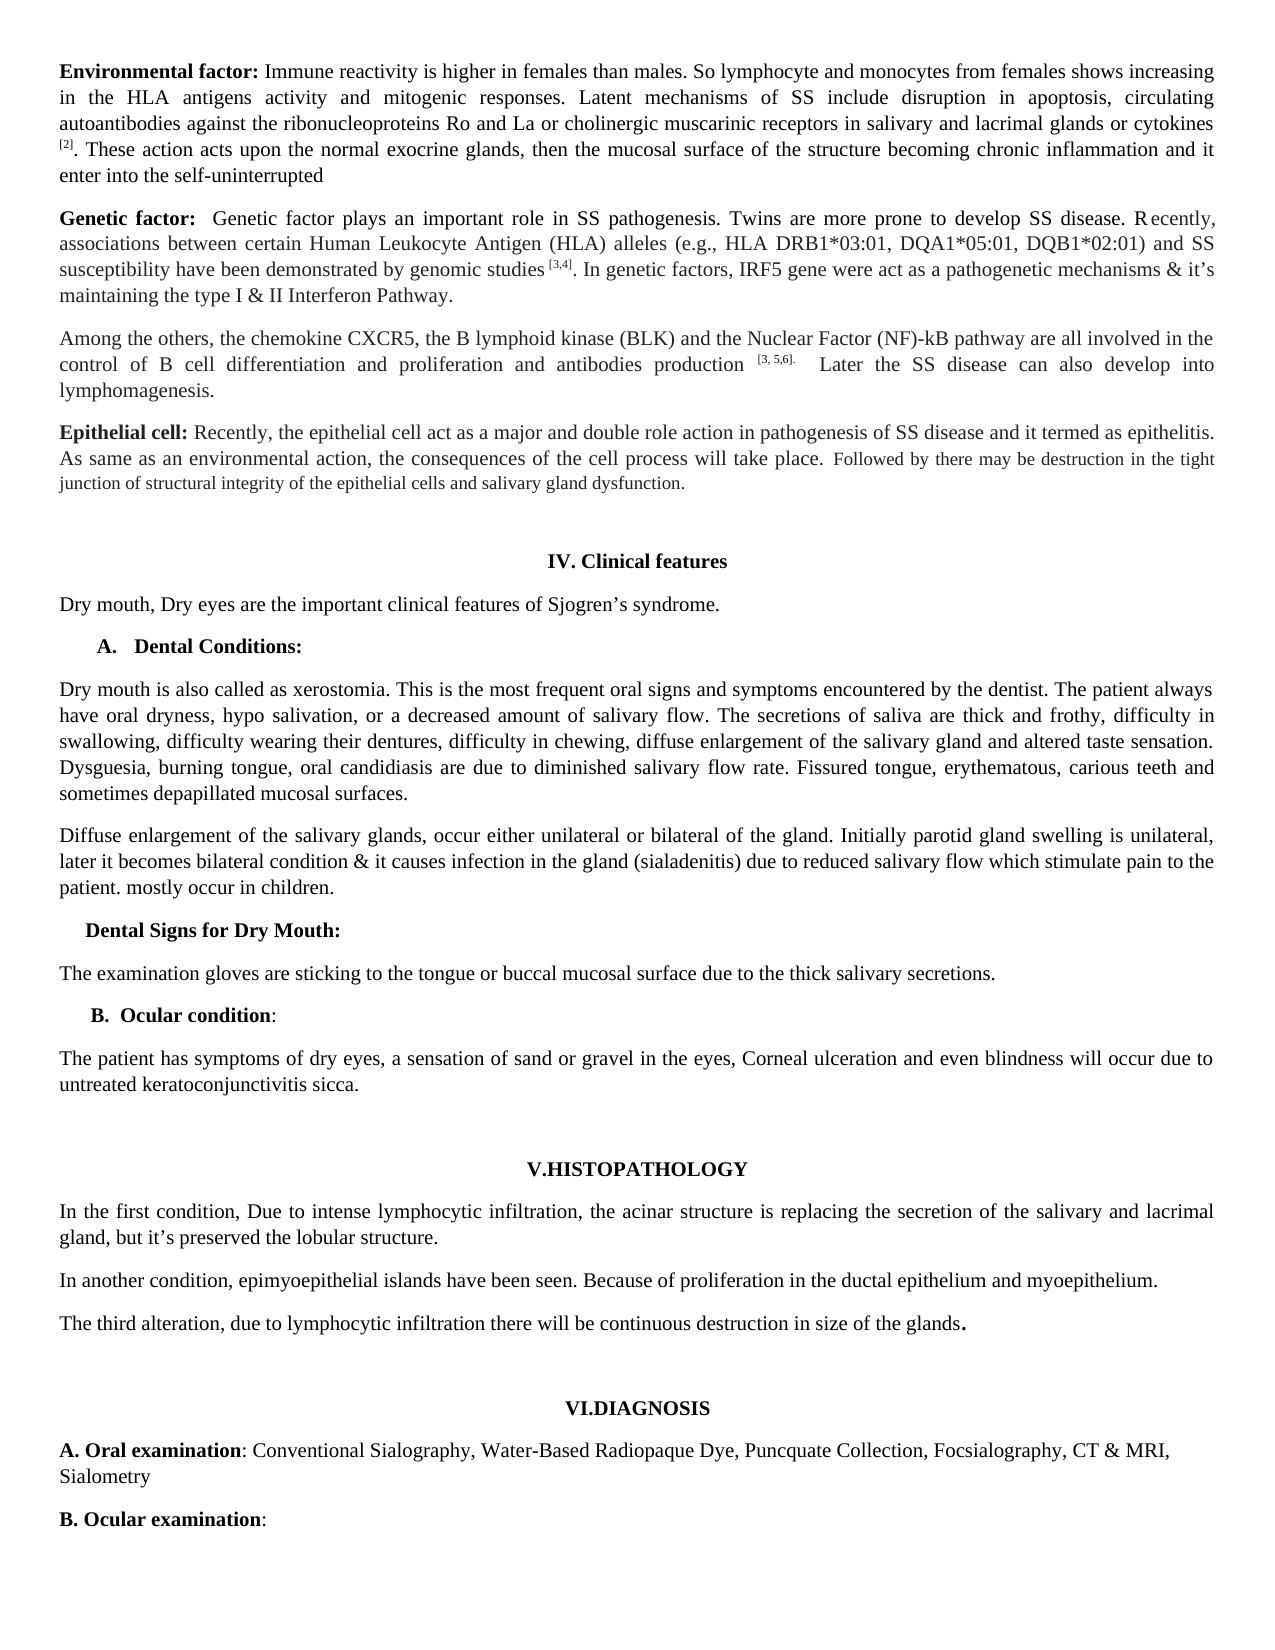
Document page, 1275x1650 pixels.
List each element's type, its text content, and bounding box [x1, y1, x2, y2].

text In the first condition, Due to intense lymphocytic infiltration, the acinar structure is replacing the secretion of the salivary and lacrimal gland, but it’s preserved the lobular structure. [59, 1199, 1216, 1249]
text A. Oral examination: Conventional Sialography, Water-Based Radiopaque Dye, Puncquate Collection, Focsialography, CT & MRI, Sialometry [59, 1438, 1216, 1488]
text Genetic factor: Genetic factor plays an important role in SS pathogenesis. Twins are more prone to develop SS disease. Recently, associations between certain Human Leukocyte Antigen (HLA) alleles (e.g., HLA DRB1*03:01, DQA1*05:01, DQB1*02:01) and SS susceptibility have been demonstrated by genomic studies [3,4]. In genetic factors, IRF5 gene were act as a pathogenetic mechanisms & it’s maintaining the type I & II Interferon Pathway. [59, 281, 1216, 307]
text V.HISTOPATHOLOGY [59, 1157, 1216, 1181]
text B. Ocular condition: [59, 1003, 1216, 1027]
text Dry mouth is also called as xerostomia. This is the most frequent oral signs and symptoms encountered by the dentist. The patient always have oral dryness, hypo salivation, or a decreased amount of salivary flow. The secretions of saliva are thick and frothy, difficulty in swallowing, difficulty wearing their dentures, difficulty in chewing, diffuse enlargement of the salivary gland and altered taste sensation. Dysguesia, burning tongue, oral candidiasis are due to diminished salivary flow rate. Fissured tongue, erythematous, carious teeth and sometimes depapillated mucosal surfaces. [59, 677, 1216, 805]
text VI.DIAGNOSIS [59, 1396, 1216, 1420]
text The third alteration, due to lymphocytic infiltration there will be continuous destruction in size of the glands. [59, 1311, 1216, 1334]
text IV. Clinical features [59, 549, 1216, 573]
text Epithelial cell: Recently, the epithelial cell act as a major and double role action in pathogenesis of SS disease and it termed as epithelitis. As same as an environmental action, the consequences of the cell process will take place. Followed by there may be destruction in the tight junction of structural integrity of the epithelial cells and salivary gland dysfunction. [59, 470, 1216, 493]
text The examination gloves are sticking to the tongue or buccal mucosal surface due to the thick salivary secretions. [59, 960, 1216, 984]
text The patient has symptoms of dry eyes, a sensation of sand or gravel in the eyes, Corneal ulceration and even blindness will occur due to untreated keratoconjunctivitis sicca. [59, 1046, 1216, 1096]
text Environmental factor: Immune reactivity is higher in females than males. So lymphocyte and monocytes from females shows increasing in the HLA antigens activity and mitogenic responses. Latent mechanisms of SS include disruption in apoptosis, circulating autoantibodies against the ribonucleoproteins Ro and La or cholinergic muscarinic receptors in salivary and lacrimal glands or cytokines [2]. These action acts upon the normal exocrine glands, then the mucosal surface of the structure becoming chronic inflammation and it enter into the self-uninterrupted [59, 59, 1216, 187]
text B. Ocular examination: [59, 1507, 1216, 1531]
text Among the others, the chemokine CXCR5, the B lymphoid kinase (BLK) and the Nuclear Factor (NF)-kB pathway are all involved in the control of B cell differentiation and proliferation and antibodies production [3, 5,6]. Later the SS disease can also develop into lymphomagenesis. [59, 350, 1216, 402]
text In another condition, epimyoepithelial islands have been seen. Because of proliferation in the ductal epithelium and myoepithelium. [59, 1268, 1216, 1292]
list Dental Conditions: [97, 634, 1216, 658]
text Diffuse enlargement of the salivary glands, occur either unilateral or bilateral of the gland. Initially parotid gland swelling is unilateral, later it becomes bilateral condition & it causes infection in the gland (sialadenitis) due to reduced salivary flow which stimulate pain to the patient. mostly occur in children. [59, 823, 1216, 899]
text Dental Signs for Dry Mouth: [59, 918, 1216, 942]
text Dry mouth, Dry eyes are the important clinical features of Sjogren’s syndrome. [59, 592, 1216, 616]
text Genetic factor: Genetic factor plays an important role in SS pathogenesis. Twins are more prone to develop SS disease. Recently, associations between certain Human Leukocyte Antigen (HLA) alleles (e.g., HLA DRB1*03:01, DQA1*05:01, DQB1*02:01) and SS susceptibility have been demonstrated by genomic studies [3,4]. In genetic factors, IRF5 gene were act as a pathogenetic mechanisms & it’s maintaining the type I & II Interferon Pathway. [59, 205, 1216, 231]
